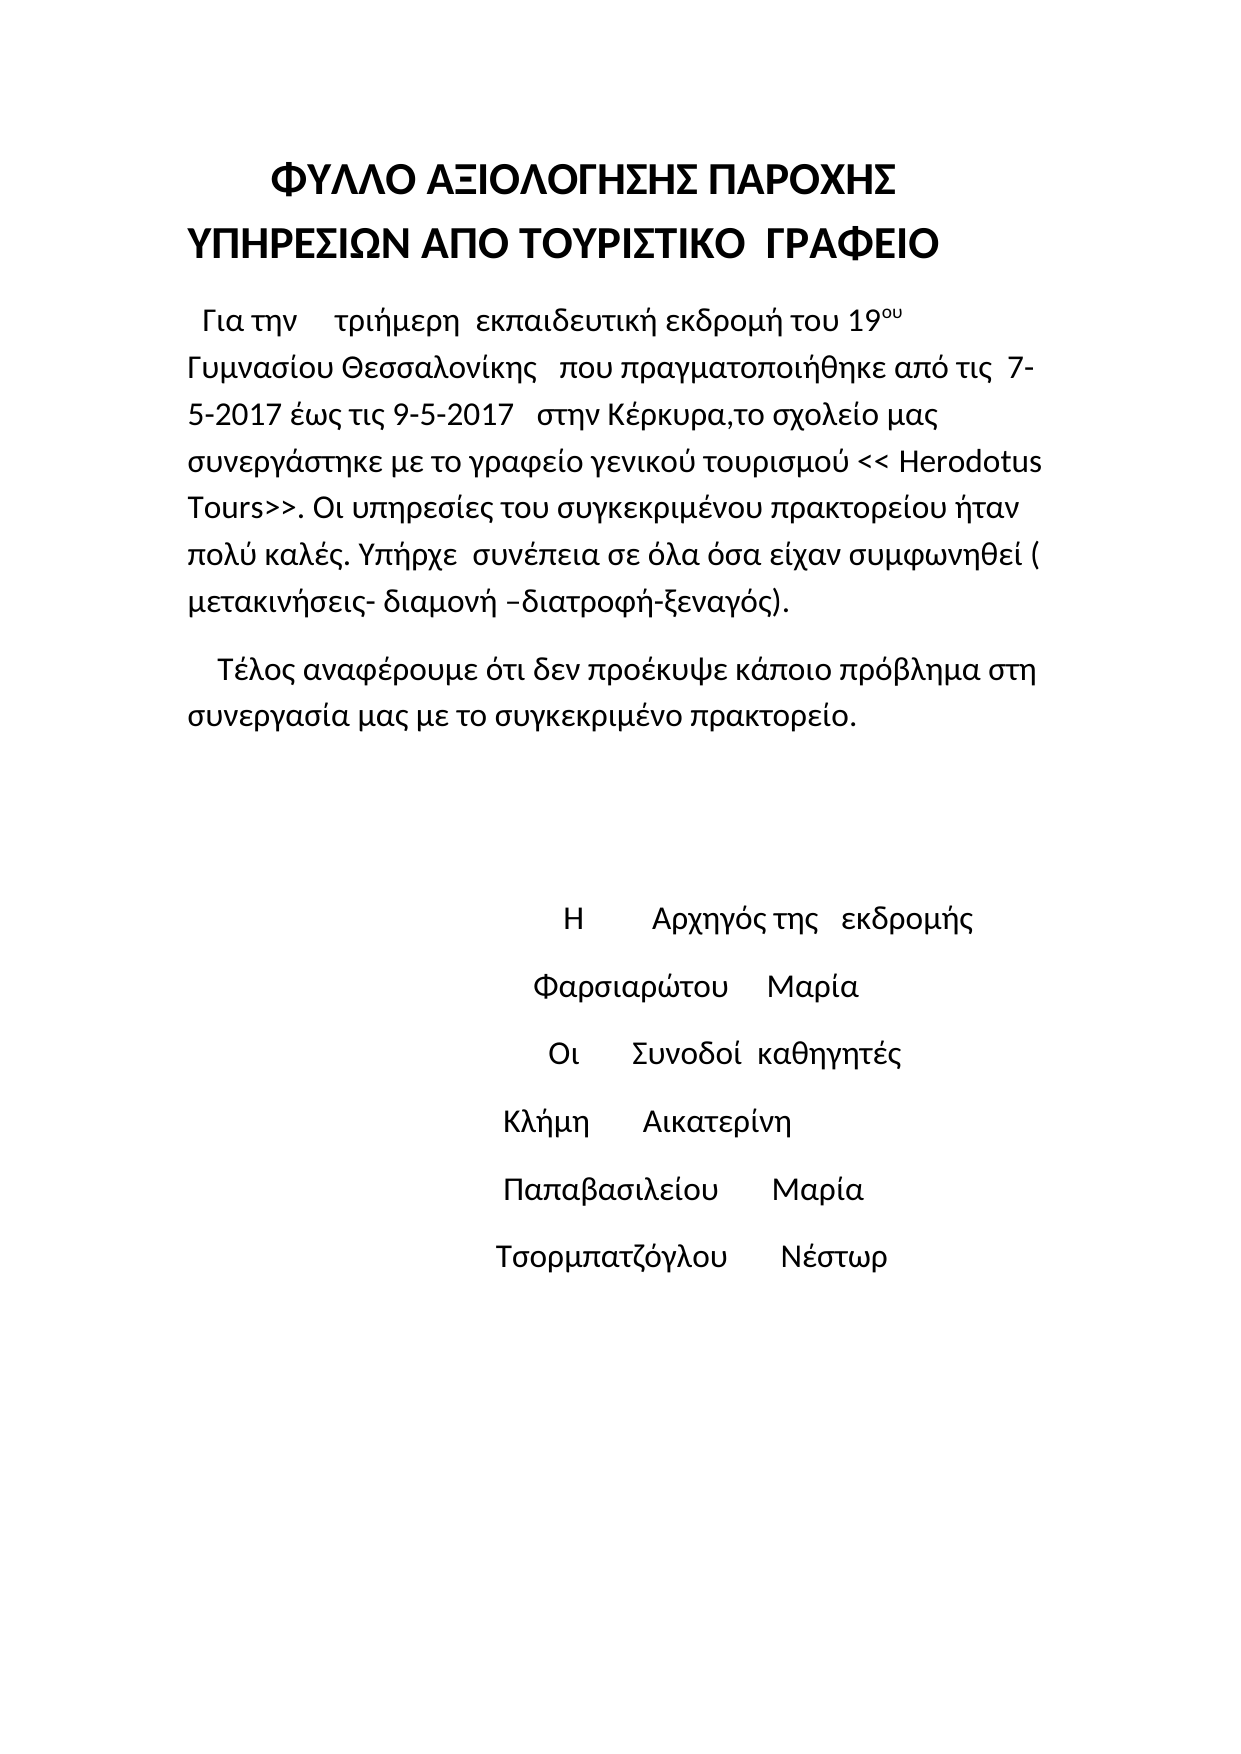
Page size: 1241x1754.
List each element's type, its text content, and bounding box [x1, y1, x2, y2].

text Κλήμη Αικατερίνη [187, 1100, 1053, 1141]
text Φαρσιαρώτου Μαρία [187, 965, 1053, 1006]
text Τέλος αναφέρουμε ότι δεν προέκυψε κάποιο πρόβλημα στη συνεργασία μας με το συγκεκριμένο πρακτορείο. [187, 648, 1053, 735]
text ΦΥΛΛΟ ΑΞΙΟΛΟΓΗΣΗΣ ΠΑΡΟΧΗΣ ΥΠΗΡΕΣΙΩΝ ΑΠΟ ΤΟΥΡΙΣΤΙΚΟ ΓΡΑΦΕΙΟ [187, 150, 1053, 270]
text Για την τριήμερη εκπαιδευτική εκδρομή του 19ου Γυμνασίου Θεσσαλονίκης που πραγματοποιήθηκε από τις 7-5-2017 έως τις 9-5-2017 στην Κέρκυρα,το σχολείο μας συνεργάστηκε με το γραφείο γενικού τουρισμού << Herodotus Tours>>. Οι υπηρεσίες του συγκεκριμένου πρακτορείου ήταν πολύ καλές. Υπήρχε συνέπεια σε όλα όσα είχαν συμφωνηθεί ( μετακινήσεις- διαμονή –διατροφή-ξεναγός). [187, 299, 1053, 621]
text Η Αρχηγός της εκδρομής [187, 897, 1053, 938]
text Παπαβασιλείου Μαρία [187, 1168, 1053, 1208]
text Τσορμπατζόγλου Νέστωρ [187, 1235, 1053, 1276]
text Οι Συνοδοί καθηγητές [187, 1032, 1053, 1073]
